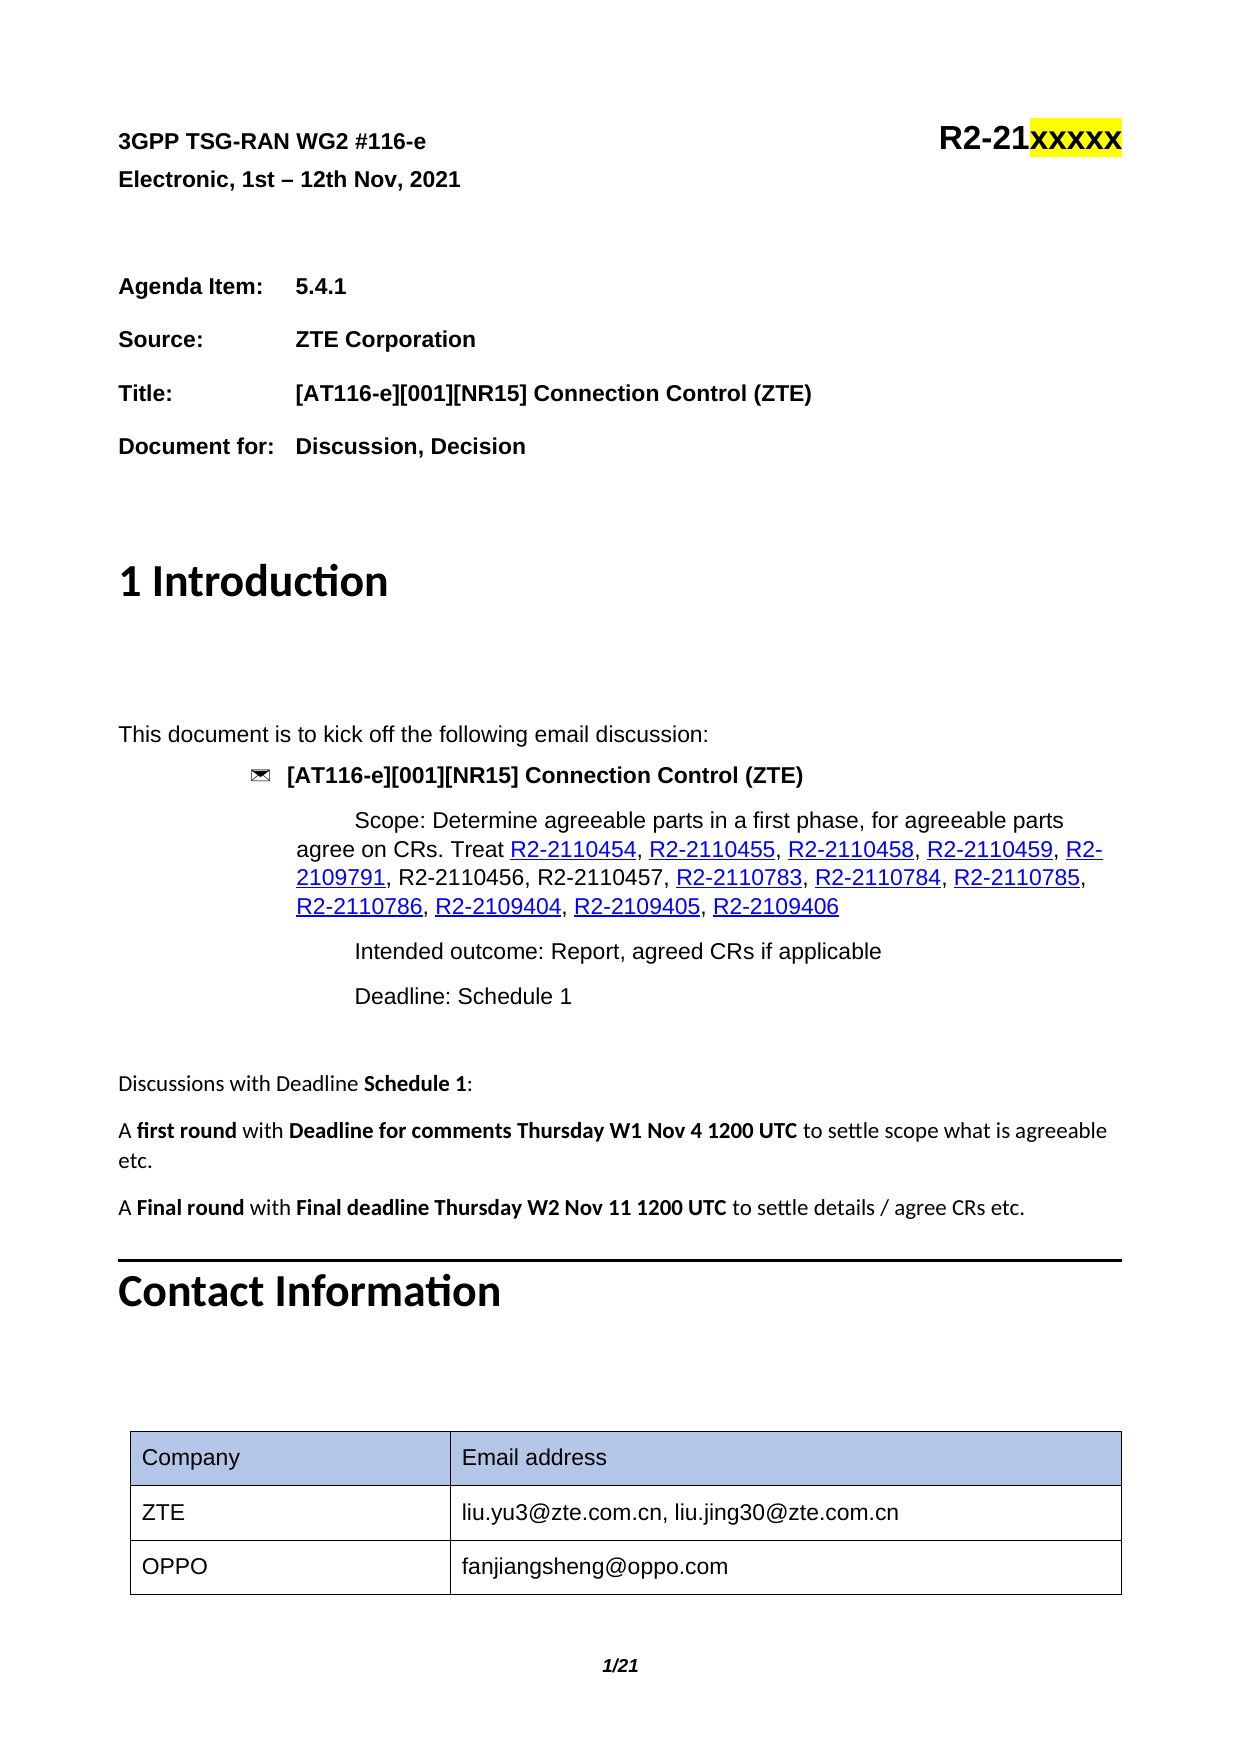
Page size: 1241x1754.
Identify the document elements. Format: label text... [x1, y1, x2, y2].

table_cell liu.yu3@zte.com.cn, liu.jing30@zte.com.cn [451, 1486, 1121, 1540]
text Source: ZTE Corporation [118, 326, 1122, 352]
text Intended outcome: Report, agreed CRs if applicable [296, 938, 1122, 964]
table_header Email address [451, 1432, 1121, 1485]
table_cell OPPO [131, 1541, 450, 1594]
text Scope: Determine agreeable parts in a first phase, for agreeable parts agree on CRs. Treat R2-2110454, R2-2110455, R2-2110458, R2-2110459, R2-2109791, R2-2110456, R2-2110457, R2-2110783, R2-2110784, R2-2110785, R2-2110786, R2-2109404, R2-2109405, R2-2109406 [296, 807, 1122, 919]
text Agenda Item: 5.4.1 [118, 273, 1122, 299]
table_cell ZTE [131, 1486, 450, 1540]
text 3GPP TSG-RAN WG2 #116-e R2-21xxxxx [118, 118, 1030, 157]
text Title: [AT116-e][001][NR15] Connection Control (ZTE) [118, 379, 1122, 406]
text Discussions with Deadline Schedule 1: [118, 1069, 1122, 1097]
table_cell fanjiangsheng@oppo.com [451, 1541, 1121, 1594]
text A Final round with Final deadline Thursday W2 Nov 11 1200 UTC to settle details / agree CRs etc. [118, 1193, 1122, 1221]
text Electronic, 1st – 12th Nov, 2021 [118, 166, 1122, 192]
text [AT116-e][001][NR15] Connection Control (ZTE) [249, 762, 1122, 788]
subtitle Contact Information [118, 1262, 1122, 1317]
subtitle 1 Introduction [118, 552, 1122, 608]
text This document is to kick off the following email discussion: [118, 721, 1122, 748]
table_header Company [131, 1432, 450, 1485]
text Deadline: Schedule 1 [296, 983, 1122, 1009]
text Document for: Discussion, Decision [118, 433, 1122, 459]
text A first round with Deadline for comments Thursday W1 Nov 4 1200 UTC to settle scope what is agreeable etc. [118, 1116, 1122, 1174]
